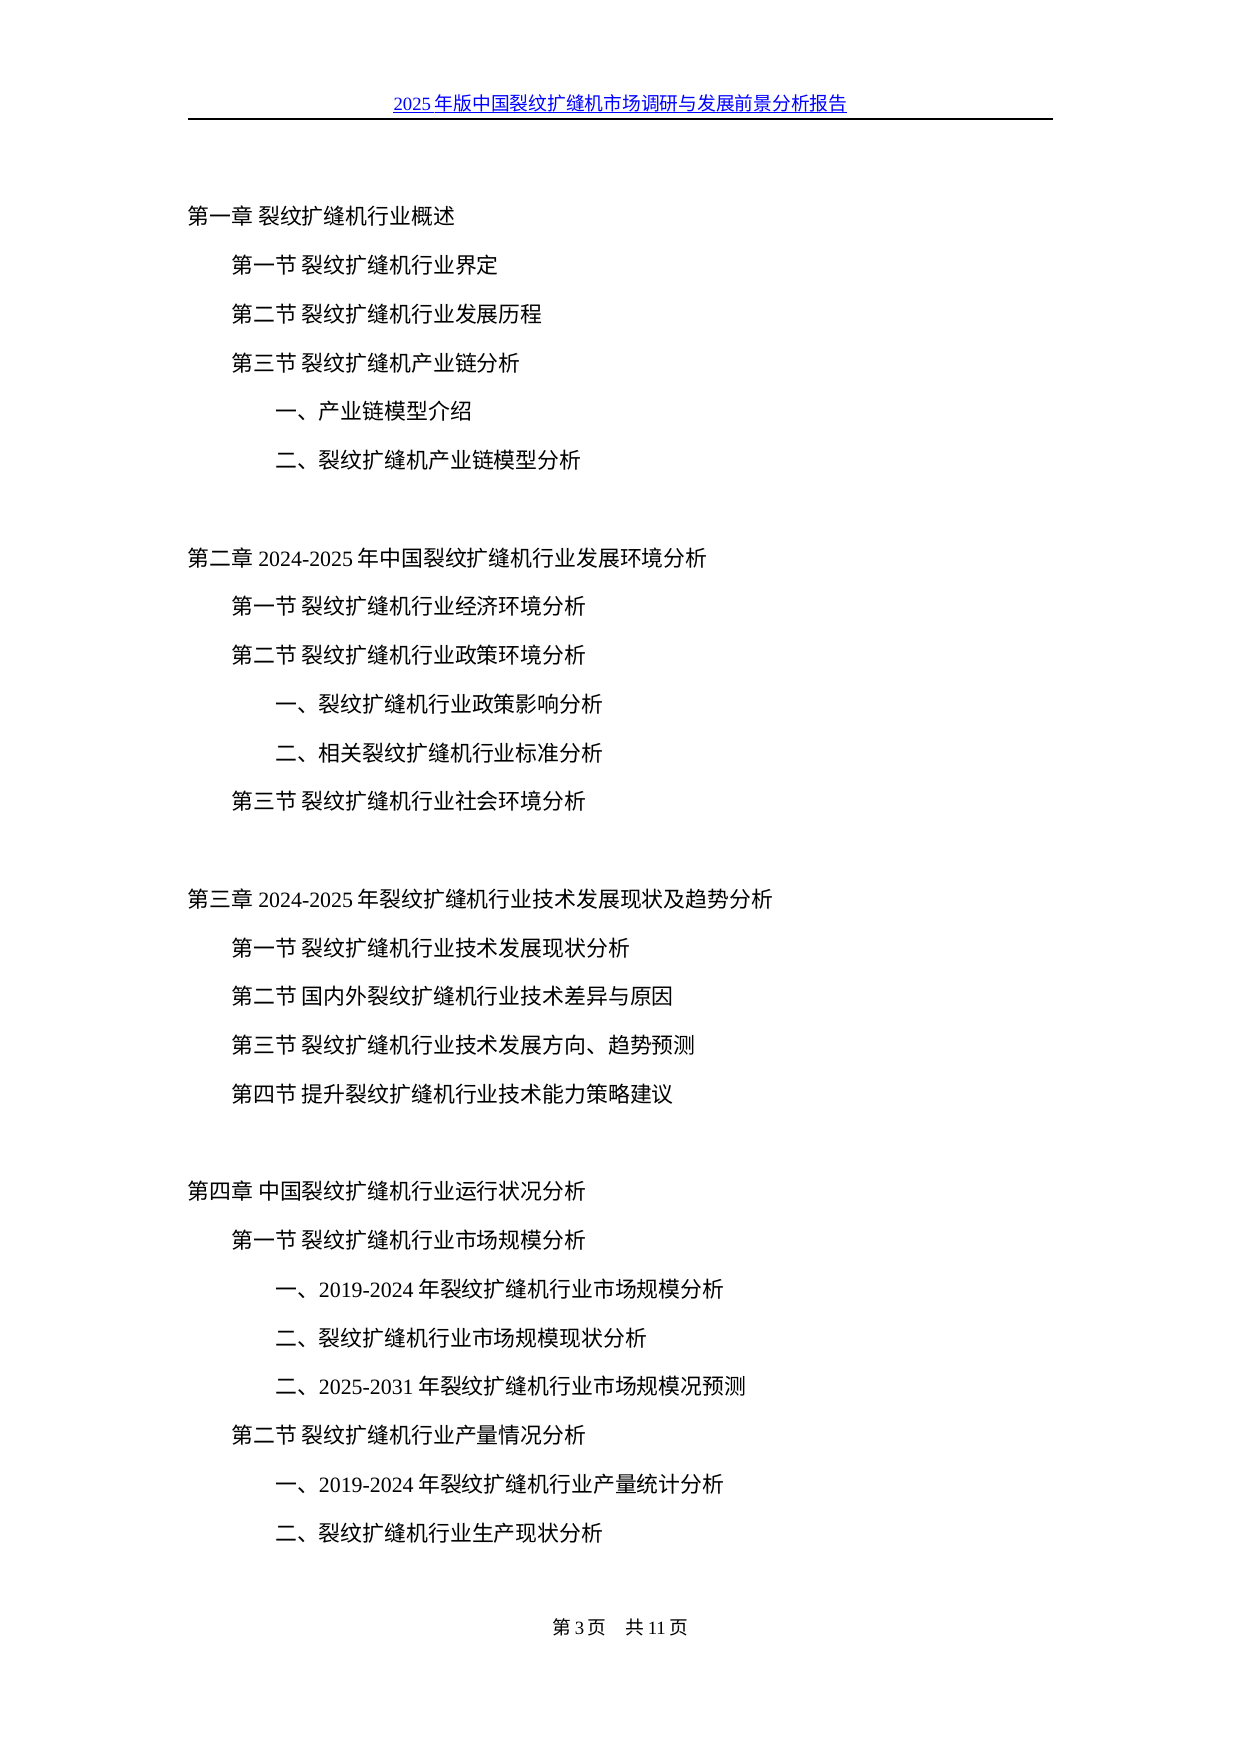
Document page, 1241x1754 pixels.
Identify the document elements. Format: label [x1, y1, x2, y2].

text [187, 150, 1053, 1548]
